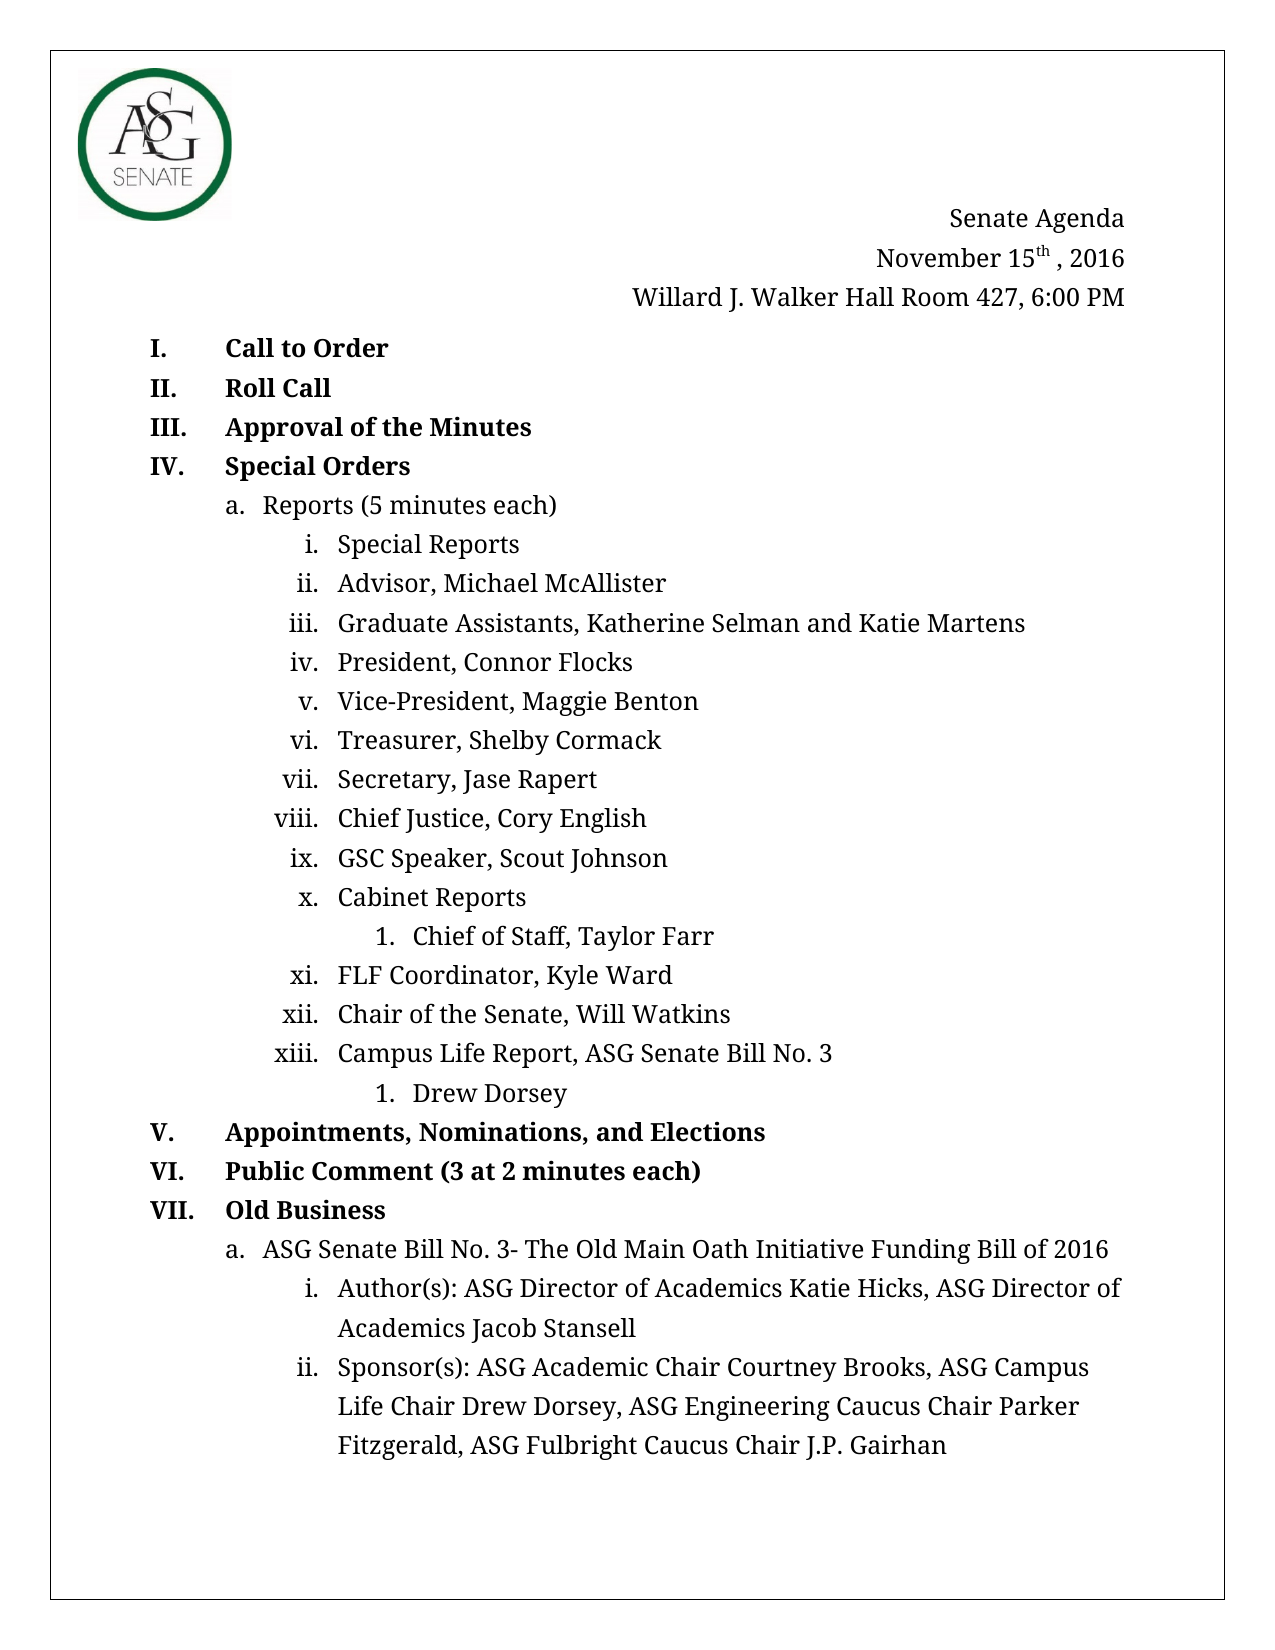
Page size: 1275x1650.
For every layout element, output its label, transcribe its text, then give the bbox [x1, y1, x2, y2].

list Special Orders [150, 448, 1125, 483]
list Public Comment (3 at 2 minutes each) [150, 1153, 1125, 1188]
list GSC Speaker, Scout Johnson [319, 840, 1125, 874]
text Senate Agenda [150, 201, 1125, 235]
list Vice-President, Maggie Benton [319, 683, 1125, 718]
list Old Business [150, 1193, 1125, 1227]
list Appointments, Nominations, and Elections [150, 1114, 1125, 1148]
list Call to Order [150, 331, 1125, 365]
list Approval of the Minutes [150, 409, 1125, 443]
list Secretary, Jase Rapert [319, 762, 1125, 796]
list Special Reports [319, 527, 1125, 561]
list Campus Life Report, ASG Senate Bill No. 3 [319, 1036, 1125, 1070]
list President, Connor Flocks [319, 644, 1125, 678]
list ASG Senate Bill No. 3- The Old Main Oath Initiative Funding Bill of 2016 [225, 1232, 1125, 1266]
list Treasurer, Shelby Cormack [319, 723, 1125, 757]
text Willard J. Walker Hall Room 427, 6:00 PM [150, 279, 1125, 313]
list Author(s): ASG Director of Academics Katie Hicks, ASG Director of Academics Jacob Stansell [319, 1271, 1125, 1344]
list Chief Justice, Cory English [319, 801, 1125, 835]
list Chief of Staff, Taylor Farr [375, 918, 1125, 953]
list FLF Coordinator, Kyle Ward [319, 958, 1125, 992]
list Advisor, Michael McAllister [319, 566, 1125, 600]
list Sponsor(s): ASG Academic Chair Courtney Brooks, ASG Campus Life Chair Drew Dorsey, ASG Engineering Caucus Chair Parker Fitzgerald, ASG Fulbright Caucus Chair J.P. Gairhan [319, 1349, 1125, 1462]
text November 15th , 2016 [150, 240, 1125, 274]
list Graduate Assistants, Katherine Selman and Katie Martens [319, 605, 1125, 639]
list Chair of the Senate, Will Watkins [319, 997, 1125, 1031]
list Drew Dorsey [375, 1075, 1125, 1109]
list Reports (5 minutes each) [225, 488, 1125, 522]
list Cabinet Reports [319, 879, 1125, 913]
picture [77, 68, 232, 221]
list Roll Call [150, 370, 1125, 404]
